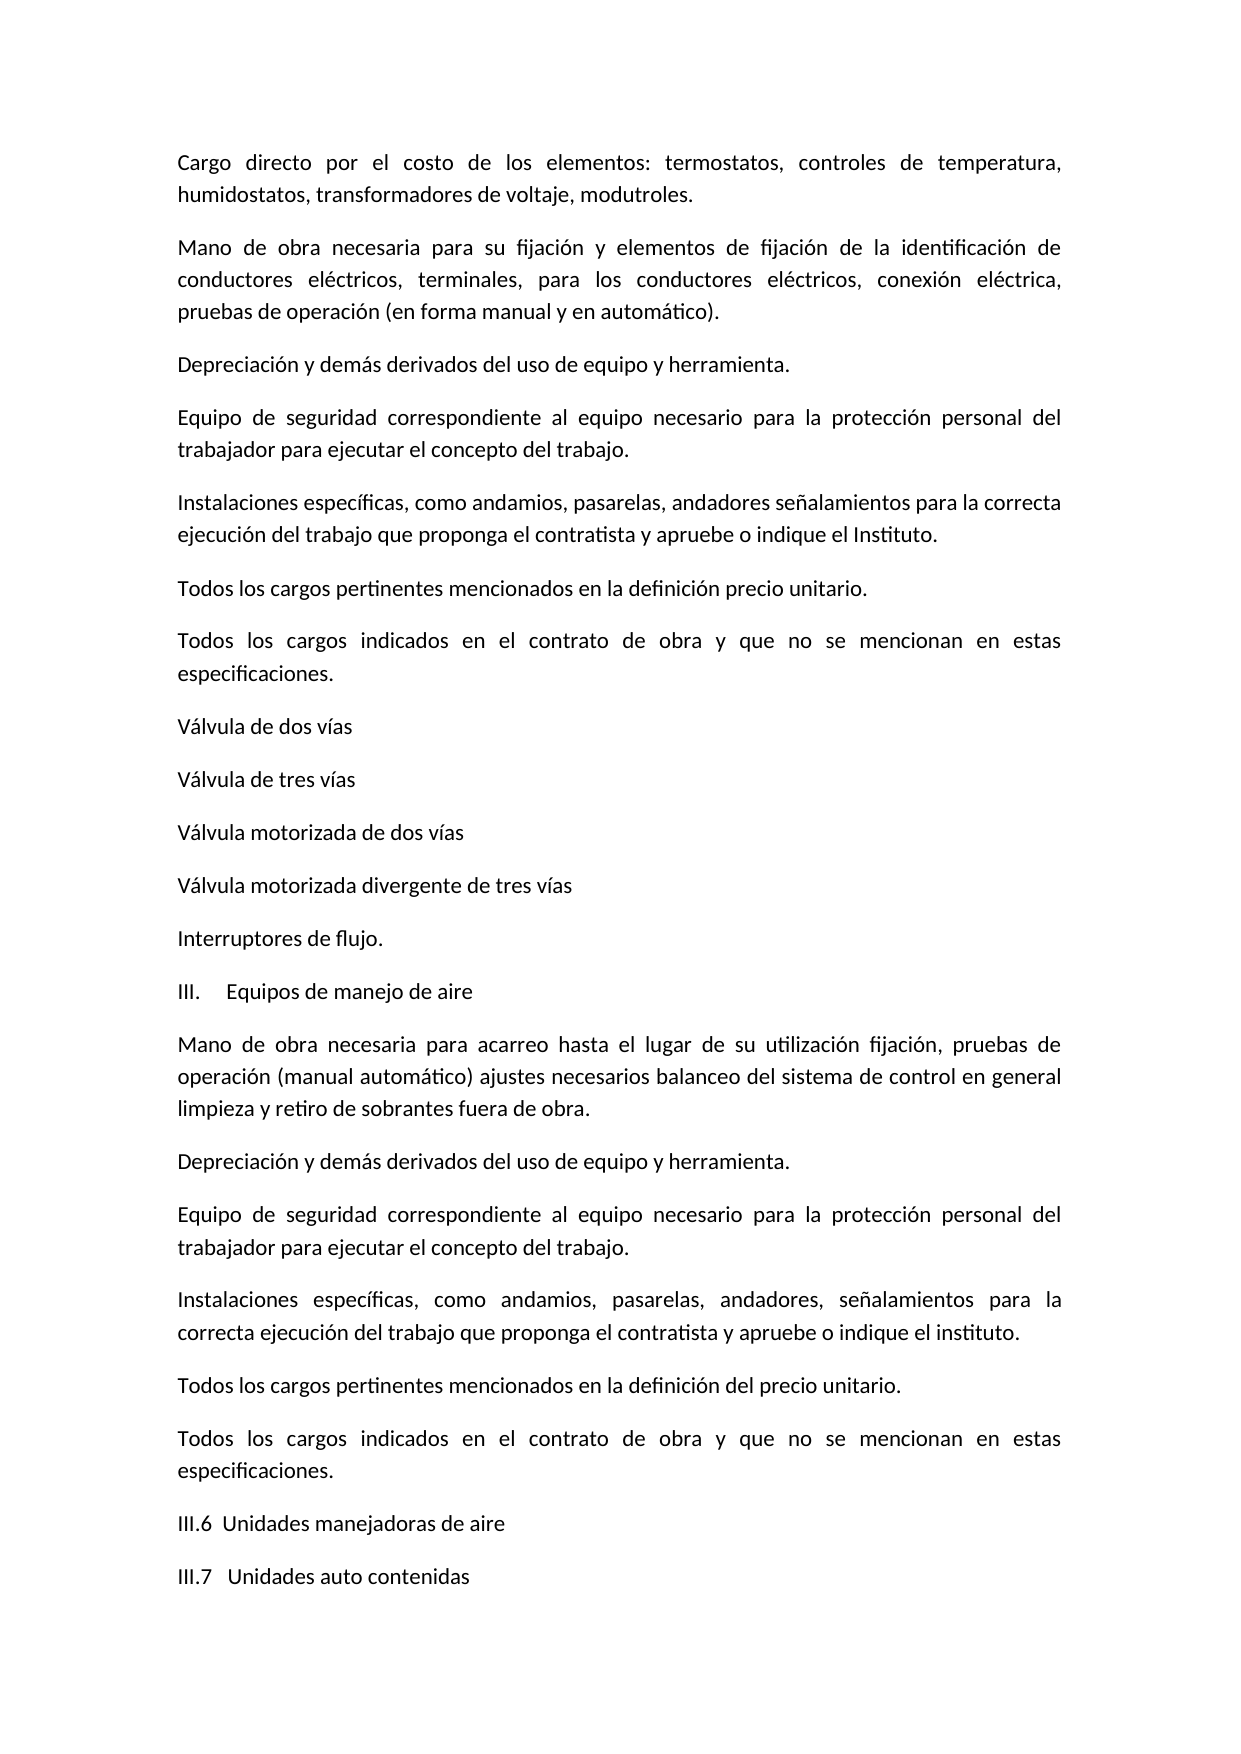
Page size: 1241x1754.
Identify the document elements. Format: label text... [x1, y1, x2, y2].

text Mano de obra necesaria para acarreo hasta el lugar de su utilización fijación, pruebas de operación (manual automático) ajustes necesarios balanceo del sistema de control en general limpieza y retiro de sobrantes fuera de obra. [177, 1030, 1063, 1122]
text Válvula motorizada de dos vías [177, 818, 1063, 846]
text III.7 Unidades auto contenidas [177, 1562, 1063, 1590]
text Interruptores de flujo. [177, 924, 1063, 952]
text Todos los cargos pertinentes mencionados en la definición precio unitario. [177, 574, 1063, 602]
text Mano de obra necesaria para su fijación y elementos de fijación de la identificación de conductores eléctricos, terminales, para los conductores eléctricos, conexión eléctrica, pruebas de operación (en forma manual y en automático). [177, 233, 1063, 325]
text Todos los cargos indicados en el contrato de obra y que no se mencionan en estas especificaciones. [177, 627, 1063, 687]
text Válvula de dos vías [177, 712, 1063, 740]
text Válvula motorizada divergente de tres vías [177, 871, 1063, 899]
text Instalaciones específicas, como andamios, pasarelas, andadores señalamientos para la correcta ejecución del trabajo que proponga el contratista y apruebe o indique el Instituto. [177, 488, 1063, 549]
text Equipo de seguridad correspondiente al equipo necesario para la protección personal del trabajador para ejecutar el concepto del trabajo. [177, 1200, 1063, 1261]
text Cargo directo por el costo de los elementos: termostatos, controles de temperatura, humidostatos, transformadores de voltaje, modutroles. [177, 148, 1063, 208]
text Depreciación y demás derivados del uso de equipo y herramienta. [177, 1147, 1063, 1175]
text III. Equipos de manejo de aire [177, 977, 1063, 1005]
text Todos los cargos indicados en el contrato de obra y que no se mencionan en estas especificaciones. [177, 1424, 1063, 1484]
text III.6 Unidades manejadoras de aire [177, 1509, 1063, 1537]
text Todos los cargos pertinentes mencionados en la definición del precio unitario. [177, 1371, 1063, 1399]
text Instalaciones específicas, como andamios, pasarelas, andadores, señalamientos para la correcta ejecución del trabajo que proponga el contratista y apruebe o indique el instituto. [177, 1286, 1063, 1346]
text Depreciación y demás derivados del uso de equipo y herramienta. [177, 350, 1063, 378]
text Válvula de tres vías [177, 765, 1063, 793]
text Equipo de seguridad correspondiente al equipo necesario para la protección personal del trabajador para ejecutar el concepto del trabajo. [177, 403, 1063, 463]
